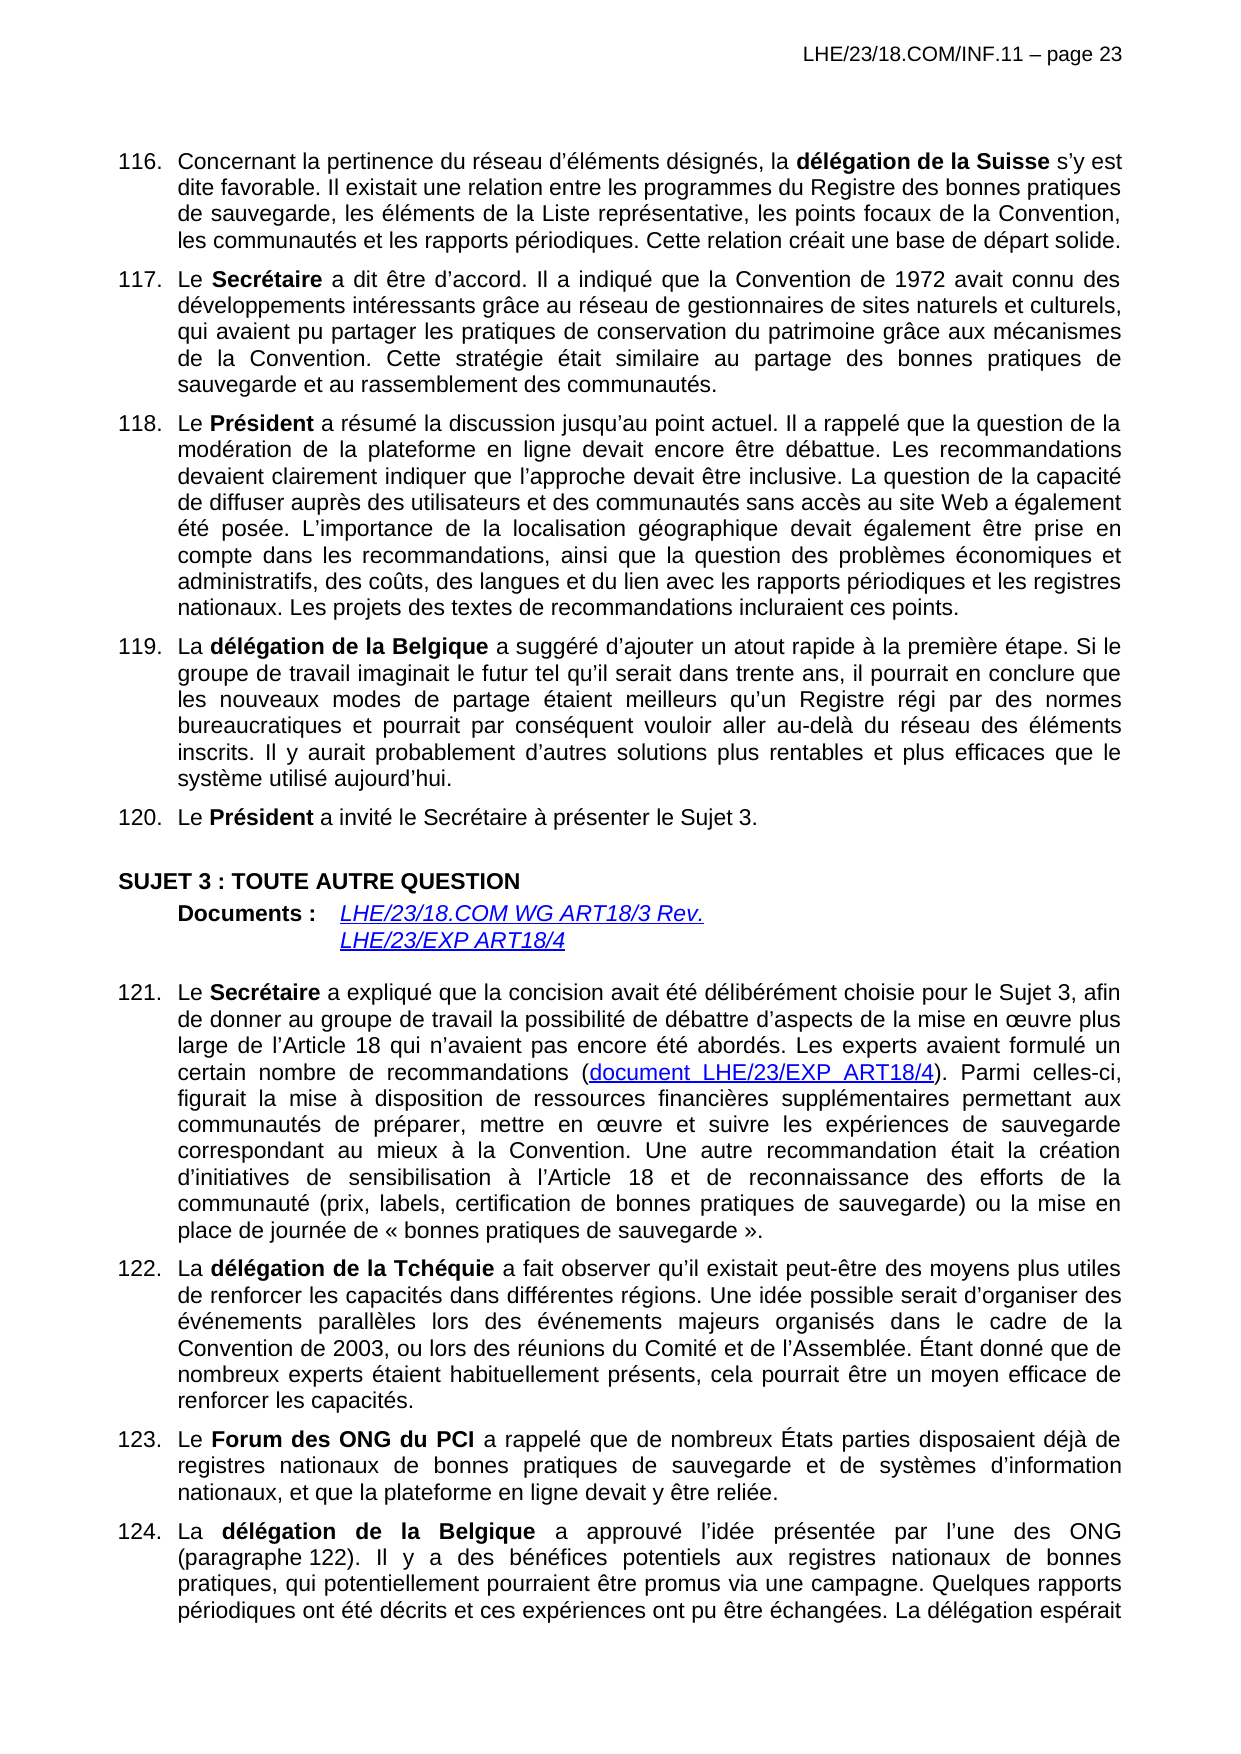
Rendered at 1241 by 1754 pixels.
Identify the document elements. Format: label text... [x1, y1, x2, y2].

text Documents : LHE/23/18.COM WG ART18/3 Rev. [177, 900, 1122, 927]
list Le Forum des ONG du PCI a rappelé que de nombreux États parties disposaient déjà de registres nationaux de bonnes pratiques de sauvegarde et de systèmes d’information nationaux, et que la plateforme en ligne devait y être reliée. [117, 1426, 1122, 1505]
list Le Secrétaire a dit être d’accord. Il a indiqué que la Convention de 1972 avait connu des développements intéressants grâce au réseau de gestionnaires de sites naturels et culturels, qui avaient pu partager les pratiques de conservation du patrimoine grâce aux mécanismes de la Convention. Cette stratégie était similaire au partage des bonnes pratiques de sauvegarde et au rassemblement des communautés. [118, 266, 1122, 397]
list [117, 1518, 1122, 1623]
text LHE/23/EXP ART18/4 [177, 927, 1122, 953]
text SUJET 3 : TOUTE AUTRE QUESTION [118, 868, 1122, 894]
list La délégation de la Tchéquie a fait observer qu’il existait peut-être des moyens plus utiles de renforcer les capacités dans différentes régions. Une idée possible serait d’organiser des événements parallèles lors des événements majeurs organisés dans le cadre de la Convention de 2003, ou lors des réunions du Comité et de l’Assemblée. Étant donné que de nombreux experts étaient habituellement présents, cela pourrait être un moyen efficace de renforcer les capacités. [117, 1255, 1122, 1413]
list Concernant la pertinence du réseau d’éléments désignés, la délégation de la Suisse s’y est dite favorable. Il existait une relation entre les programmes du Registre des bonnes pratiques de sauvegarde, les éléments de la Liste représentative, les points focaux de la Convention, les communautés et les rapports périodiques. Cette relation créait une base de départ solide. [118, 148, 1122, 253]
list Le Secrétaire a expliqué que la concision avait été délibérément choisie pour le Sujet 3, afin de donner au groupe de travail la possibilité de débattre d’aspects de la mise en œuvre plus large de l’Article 18 qui n’avaient pas encore été abordés. Les experts avaient formulé un certain nombre de recommandations (document LHE/23/EXP ART18/4). Parmi celles-ci, figurait la mise à disposition de ressources financières supplémentaires permettant aux communautés de préparer, mettre en œuvre et suivre les expériences de sauvegarde correspondant au mieux à la Convention. Une autre recommandation était la création d’initiatives de sensibilisation à l’Article 18 et de reconnaissance des efforts de la communauté (prix, labels, certification de bonnes pratiques de sauvegarde) ou la mise en place de journée de « bonnes pratiques de sauvegarde ». [117, 979, 1122, 1243]
list Le Président a invité le Secrétaire à présenter le Sujet 3. [118, 804, 1122, 830]
list Le Président a résumé la discussion jusqu’au point actuel. Il a rappelé que la question de la modération de la plateforme en ligne devait encore être débattue. Les recommandations devaient clairement indiquer que l’approche devait être inclusive. La question de la capacité de diffuser auprès des utilisateurs et des communautés sans accès au site Web a également été posée. L’importance de la localisation géographique devait également être prise en compte dans les recommandations, ainsi que la question des problèmes économiques et administratifs, des coûts, des langues et du lien avec les rapports périodiques et les registres nationaux. Les projets des textes de recommandations incluraient ces points. [118, 410, 1122, 621]
list La délégation de la Belgique a suggéré d’ajouter un atout rapide à la première étape. Si le groupe de travail imaginait le futur tel qu’il serait dans trente ans, il pourrait en conclure que les nouveaux modes de partage étaient meilleurs qu’un Registre régi par des normes bureaucratiques et pourrait par conséquent vouloir aller au-delà du réseau des éléments inscrits. Il y aurait probablement d’autres solutions plus rentables et plus efficaces que le système utilisé aujourd’hui. [118, 633, 1122, 791]
